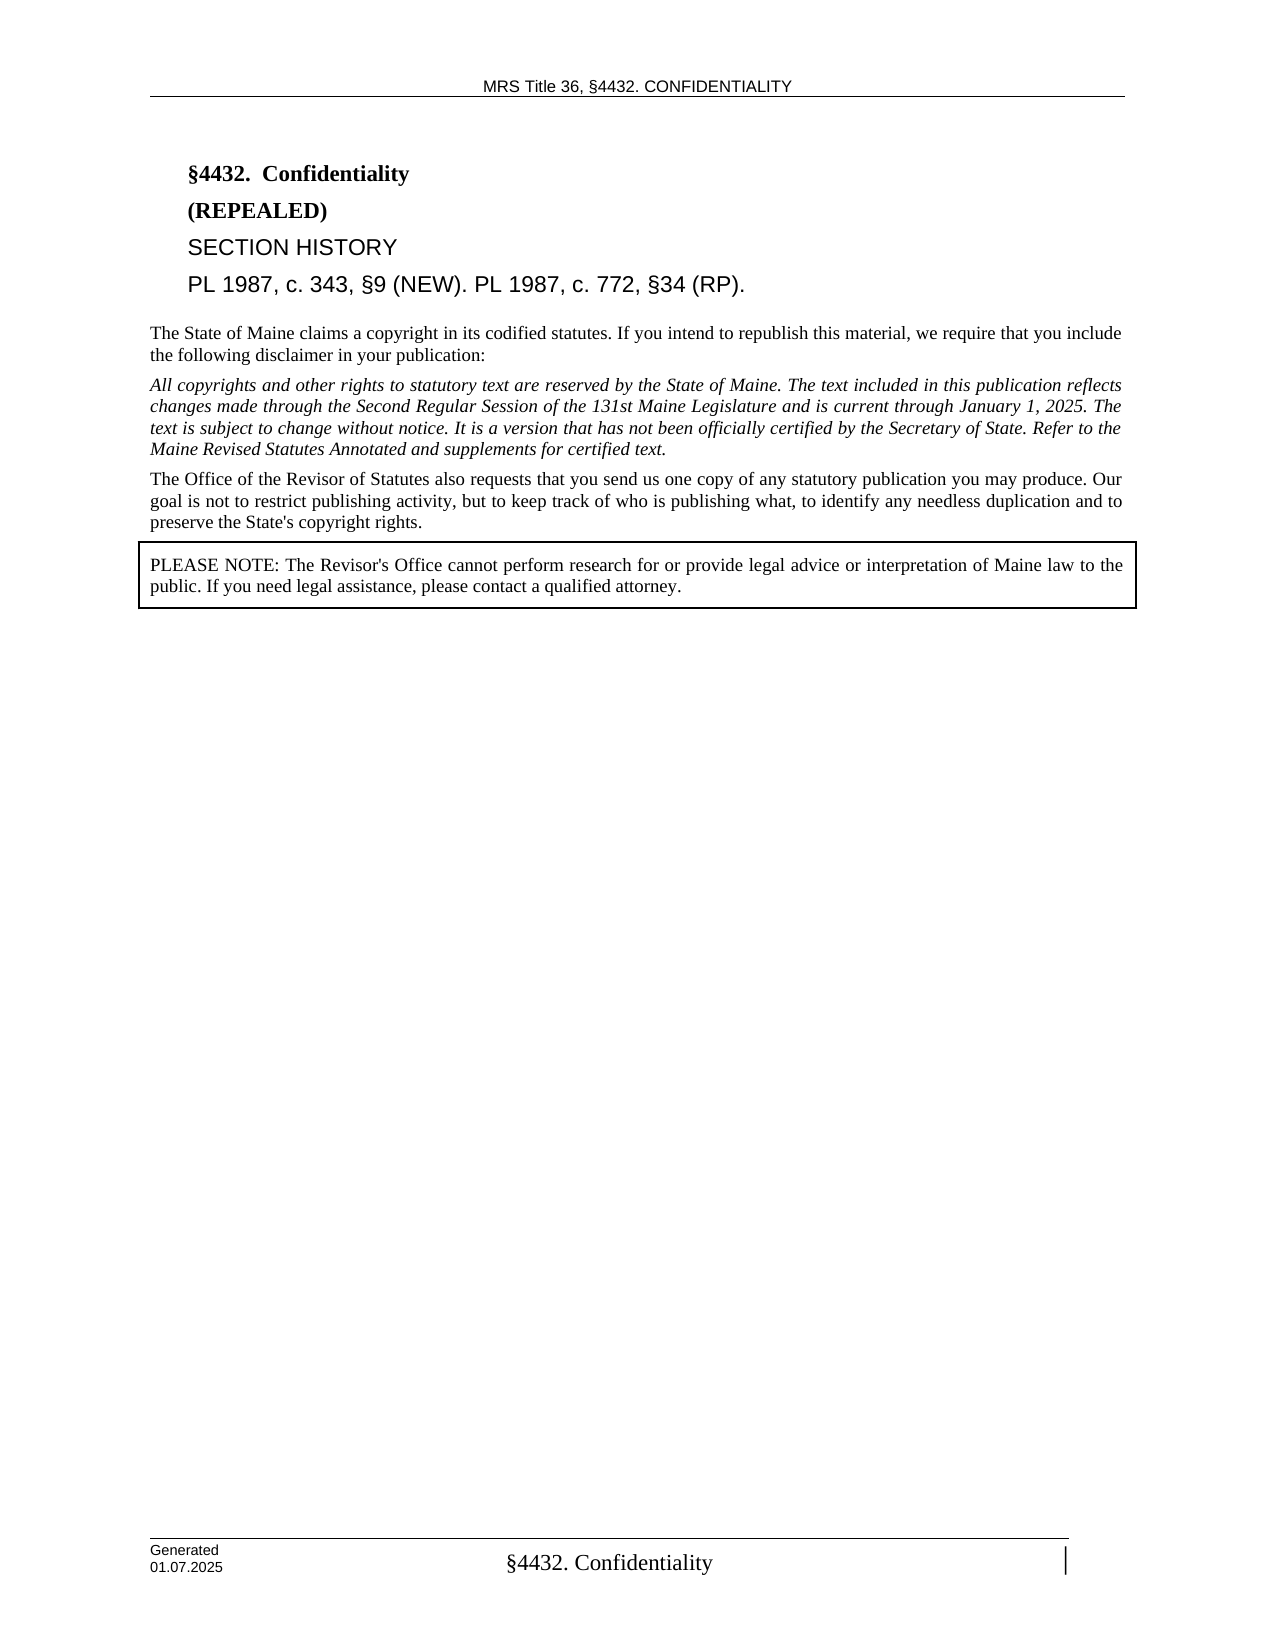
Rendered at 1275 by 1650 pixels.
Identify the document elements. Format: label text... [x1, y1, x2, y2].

text PL 1987, c. 343, §9 (NEW). PL 1987, c. 772, §34 (RP). [187, 271, 1125, 297]
text (REPEALED) [187, 197, 1125, 223]
text The Office of the Revisor of Statutes also requests that you send us one copy of any statutory publication you may produce. Our goal is not to restrict publishing activity, but to keep track of who is publishing what, to identify any needless duplication and to preserve the State's copyright rights. [150, 468, 1125, 533]
text The State of Maine claims a copyright in its codified statutes. If you intend to republish this material, we require that you include the following disclaimer in your publication: [150, 322, 1125, 365]
text PLEASE NOTE: The Revisor's Office cannot perform research for or provide legal advice or interpretation of Maine law to the public. If you need legal assistance, please contact a qualified attorney. [140, 543, 1135, 607]
text All copyrights and other rights to statutory text are reserved by the State of Maine. The text included in this publication reflects changes made through the Second Regular Session of the 131st Maine Legislature and is current through January 1, 2025 . The text is subject to change without notice. It is a version that has not been officially certified by the Secretary of State. Refer to the Maine Revised Statutes Annotated and supplements for certified text. [150, 373, 1125, 460]
text SECTION HISTORY [187, 234, 1125, 260]
text §4432. Confidentiality [187, 160, 1125, 187]
